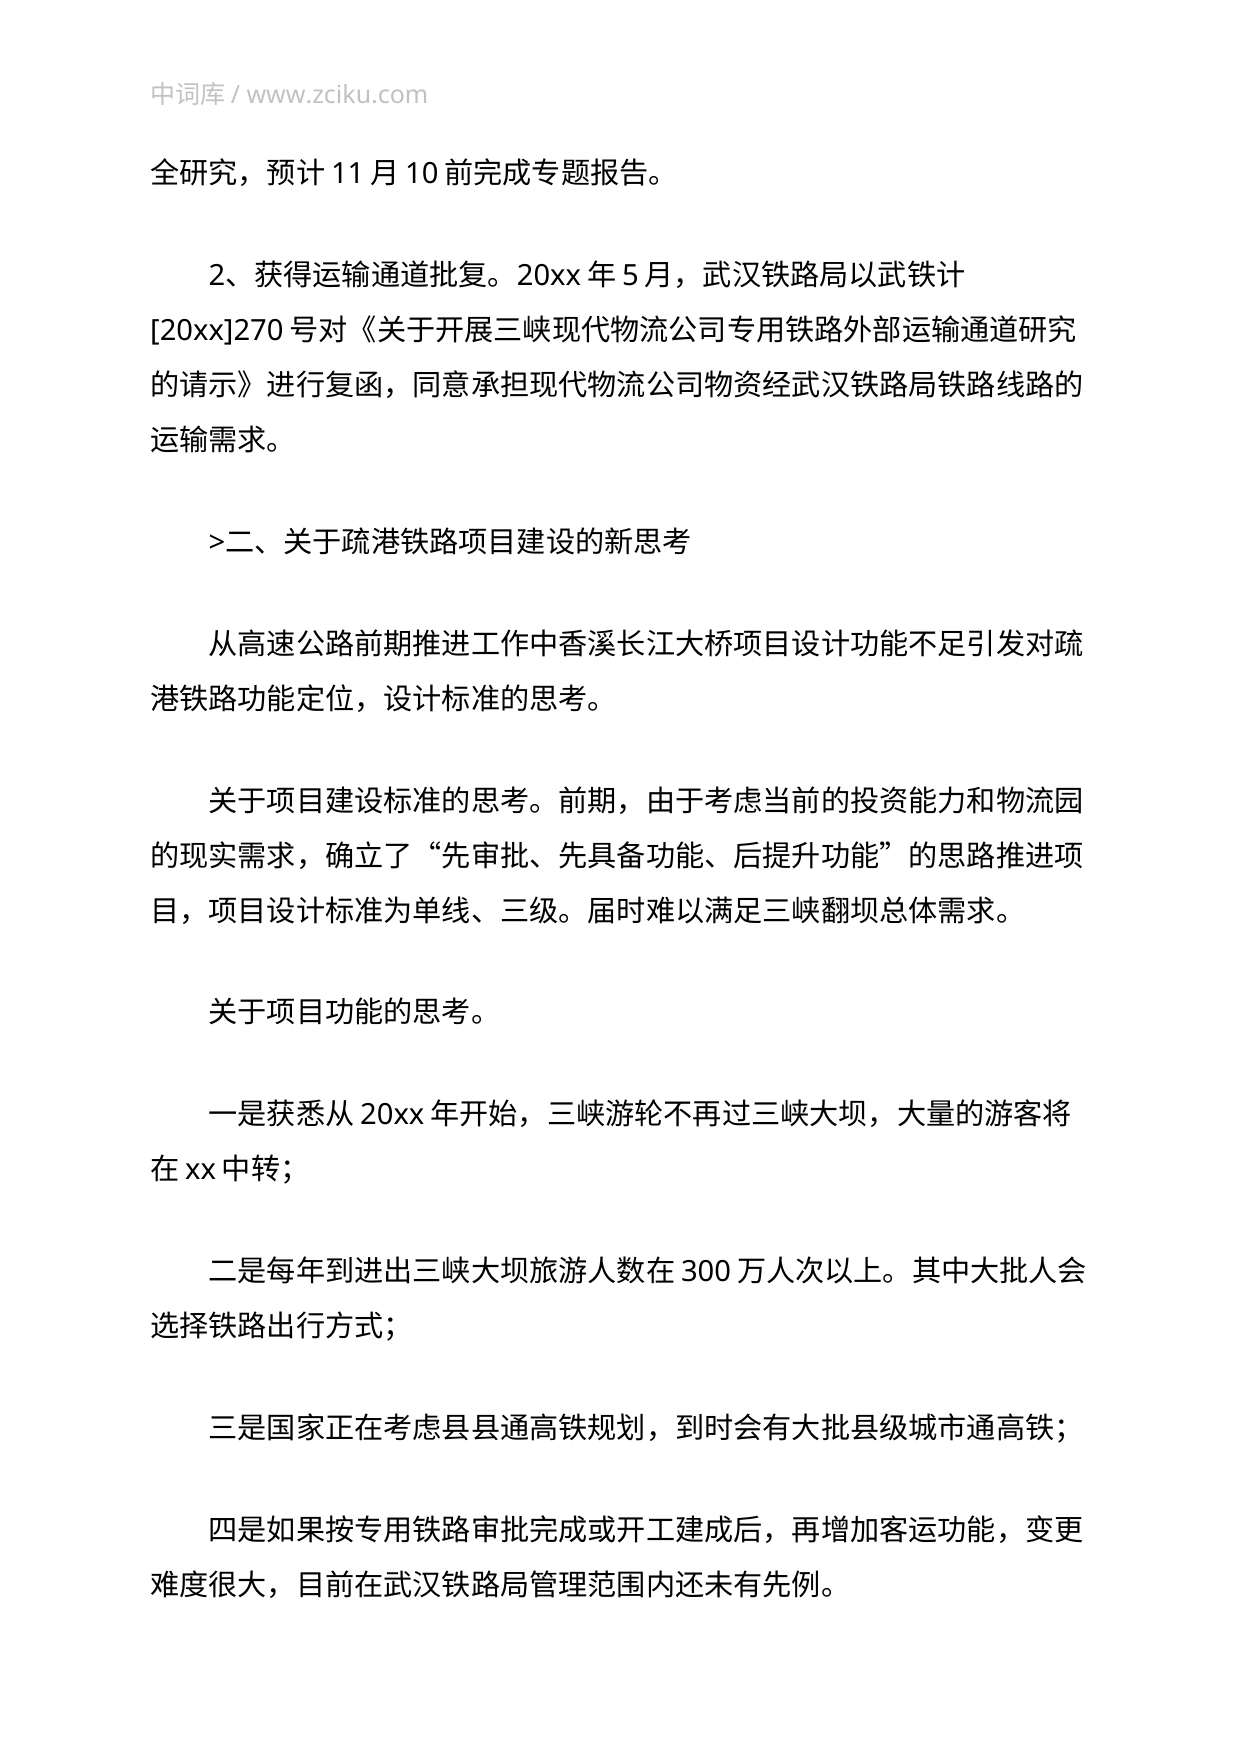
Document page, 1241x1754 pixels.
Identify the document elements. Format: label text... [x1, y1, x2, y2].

text 四是如果按专用铁路审批完成或开工建成后，再增加客运功能，变更难度很大，目前在武汉铁路局管理范围内还未有先例。 [150, 1506, 1090, 1603]
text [150, 150, 1090, 192]
text >二、关于疏港铁路项目建设的新思考 [150, 519, 1090, 561]
text 关于项目建设标准的思考。前期，由于考虑当前的投资能力和物流园的现实需求，确立了“先审批、先具备功能、后提升功能”的思路推进项目，项目设计标准为单线、三级。届时难以满足三峡翻坝总体需求。 [150, 777, 1090, 929]
text 从高速公路前期推进工作中香溪长江大桥项目设计功能不足引发对疏港铁路功能定位，设计标准的思考。 [150, 621, 1090, 718]
text 一是获悉从20xx年开始，三峡游轮不再过三峡大坝，大量的游客将在xx中转； [150, 1091, 1090, 1188]
text 2、获得运输通道批复。20xx年5月，武汉铁路局以武铁计[20xx]270号对《关于开展三峡现代物流公司专用铁路外部运输通道研究的请示》进行复函，同意承担现代物流公司物资经武汉铁路局铁路线路的运输需求。 [150, 252, 1090, 459]
text 关于项目功能的思考。 [150, 989, 1090, 1031]
text 二是每年到进出三峡大坝旅游人数在300万人次以上。其中大批人会选择铁路出行方式； [150, 1248, 1090, 1345]
text 三是国家正在考虑县县通高铁规划，到时会有大批县级城市通高铁； [150, 1404, 1090, 1447]
